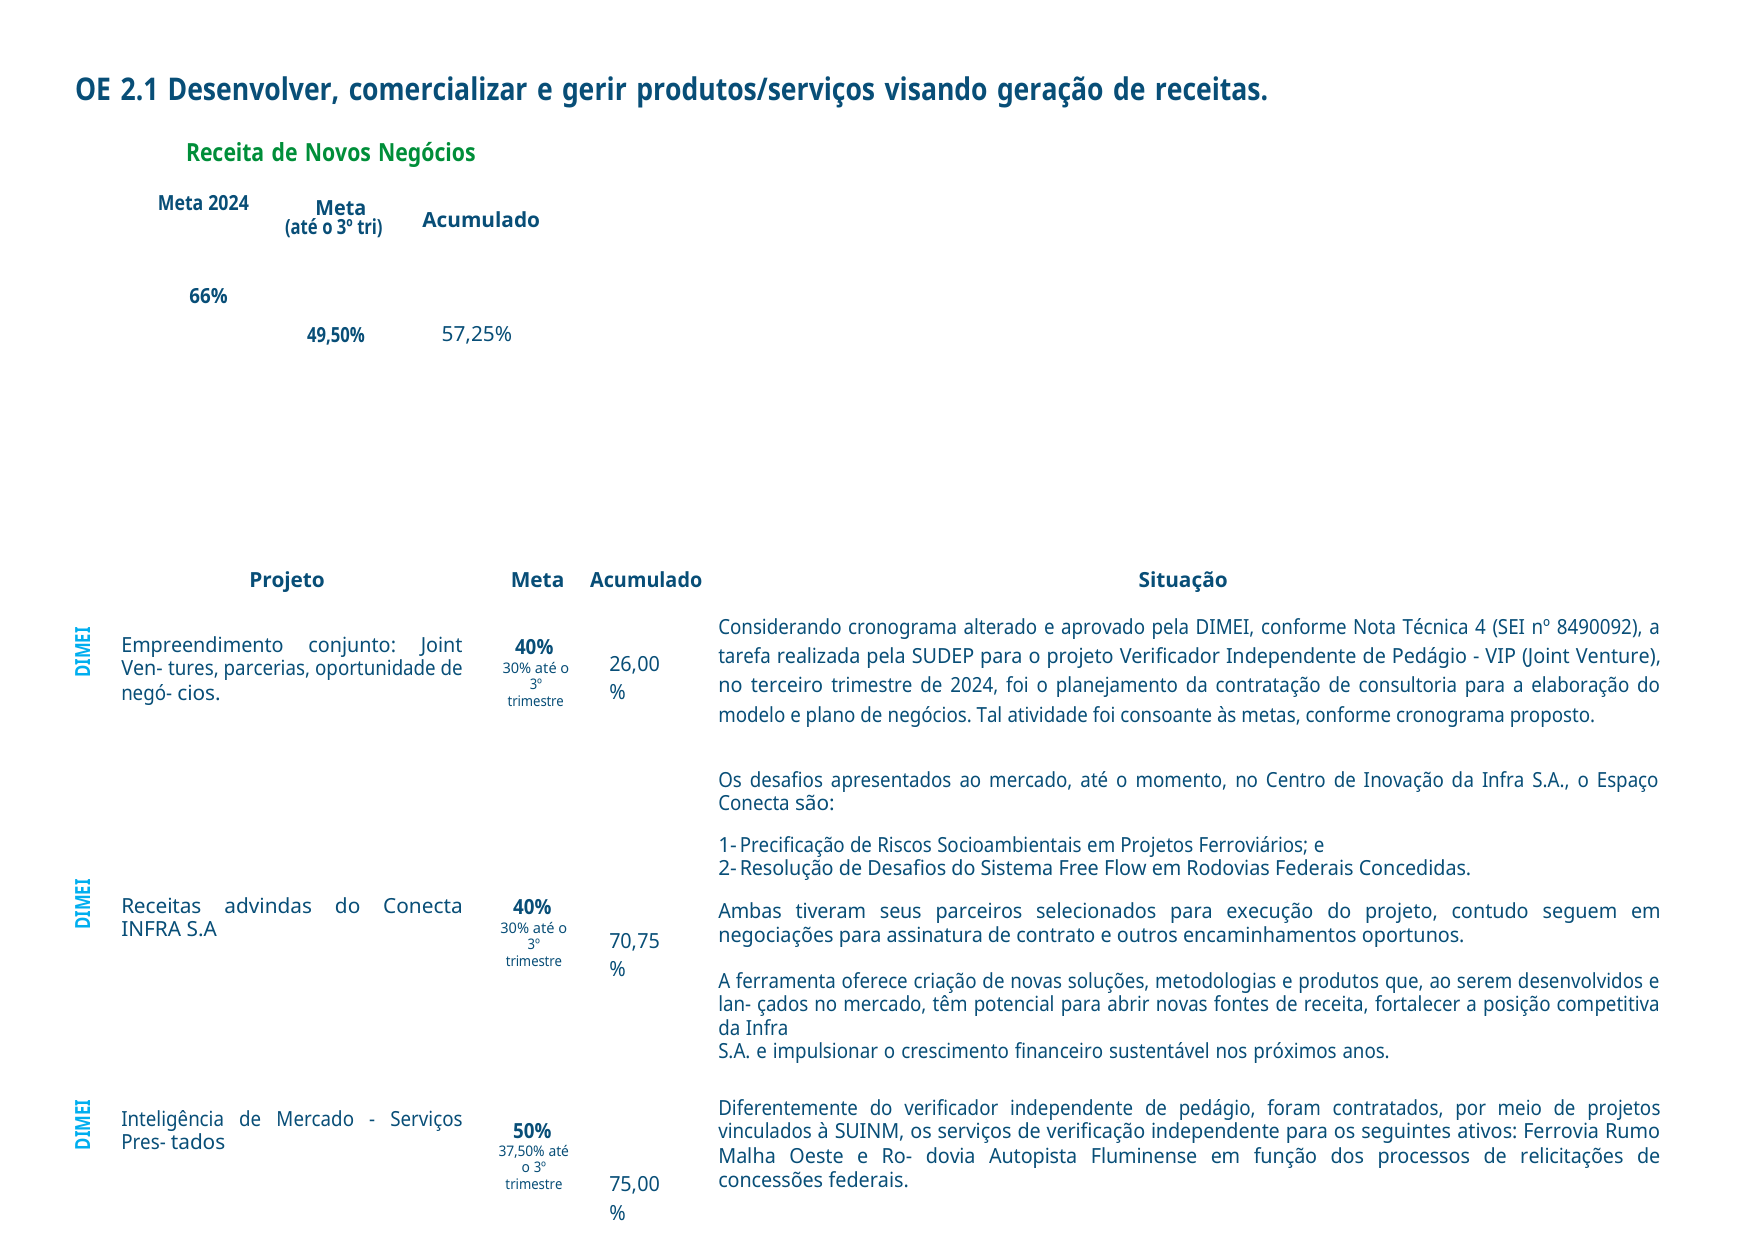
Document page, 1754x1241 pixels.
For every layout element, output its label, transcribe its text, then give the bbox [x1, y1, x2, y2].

text Inteligência de Mercado - Serviços Pres- tados [121, 1107, 463, 1156]
text Diferentemente do verificador independente de pedágio, foram contratados, por meio de projetos vinculados à SUINM, os serviços de verificação independente para os seguintes ativos: Ferrovia Rumo Malha Oeste e Ro- dovia Autopista Fluminense em função dos processos de relicitações de concessões federais. [718, 1096, 1661, 1193]
list Precificação de Riscos Socioambientais em Projetos Ferroviários; e [718, 834, 1691, 857]
subtitle Projeto Meta Acumulado Situação [249, 565, 1691, 593]
list Resolução de Desafios do Sistema Free Flow em Rodovias Federais Concedidas. [718, 857, 1691, 879]
text Considerando cronograma alterado e aprovado pela DIMEI, conforme Nota Técnica 4 (SEI nº 8490092), a tarefa realizada pela SUDEP para o projeto Verificador Independente de Pedágio - VIP (Joint Venture), no terceiro trimestre de 2024, foi o planejamento da contratação de consultoria para a elaboração do modelo e plano de negócios. Tal atividade foi consoante às metas, conforme cronograma proposto. [718, 612, 1661, 728]
text OE 2.1 Desenvolver, comercializar e gerir produtos/serviços visando geração de receitas. [75, 67, 1691, 109]
text 70,75% [609, 926, 673, 983]
subtitle 49,50% [307, 321, 377, 349]
text S.A. e impulsionar o crescimento financeiro sustentável nos próximos anos. [718, 1042, 1691, 1063]
text Os desafios apresentados ao mercado, até o momento, no Centro de Inovação da Infra S.A., o Espaço Conecta são: [718, 768, 1661, 816]
text 75,00% [609, 1169, 673, 1226]
text Ambas tiveram seus parceiros selecionados para execução do projeto, contudo seguem em negociações para assinatura de contrato e outros encaminhamentos oportunos. [718, 900, 1661, 948]
subtitle Receita de Novos Negócios [186, 134, 1691, 168]
subtitle Meta 2024 [158, 188, 256, 217]
subtitle 40% [513, 896, 572, 919]
subtitle 40% [515, 636, 572, 659]
text 26,00% [609, 649, 673, 706]
text Empreendimento conjunto: Joint Ven- tures, parcerias, oportunidade de negó- cios. [121, 633, 463, 706]
text 30% até o 3º trimestre [498, 919, 569, 970]
text A ferramenta oferece criação de novas soluções, metodologias e produtos que, ao serem desenvolvidos e lan- çados no mercado, têm potencial para abrir novas fontes de receita, fortalecer a posição competitiva da Infra [718, 969, 1661, 1042]
text 66% [60, 281, 227, 309]
subtitle Acumulado [422, 205, 1691, 233]
text 30% até o 3º trimestre [500, 660, 571, 711]
text Receitas advindas do Conecta INFRA S.A [121, 894, 463, 942]
text Meta (até o 3º tri) [285, 198, 393, 241]
text 37,50% até o 3º trimestre [495, 1143, 572, 1194]
subtitle 50% [513, 1119, 572, 1143]
text 57,25% [441, 319, 1691, 347]
